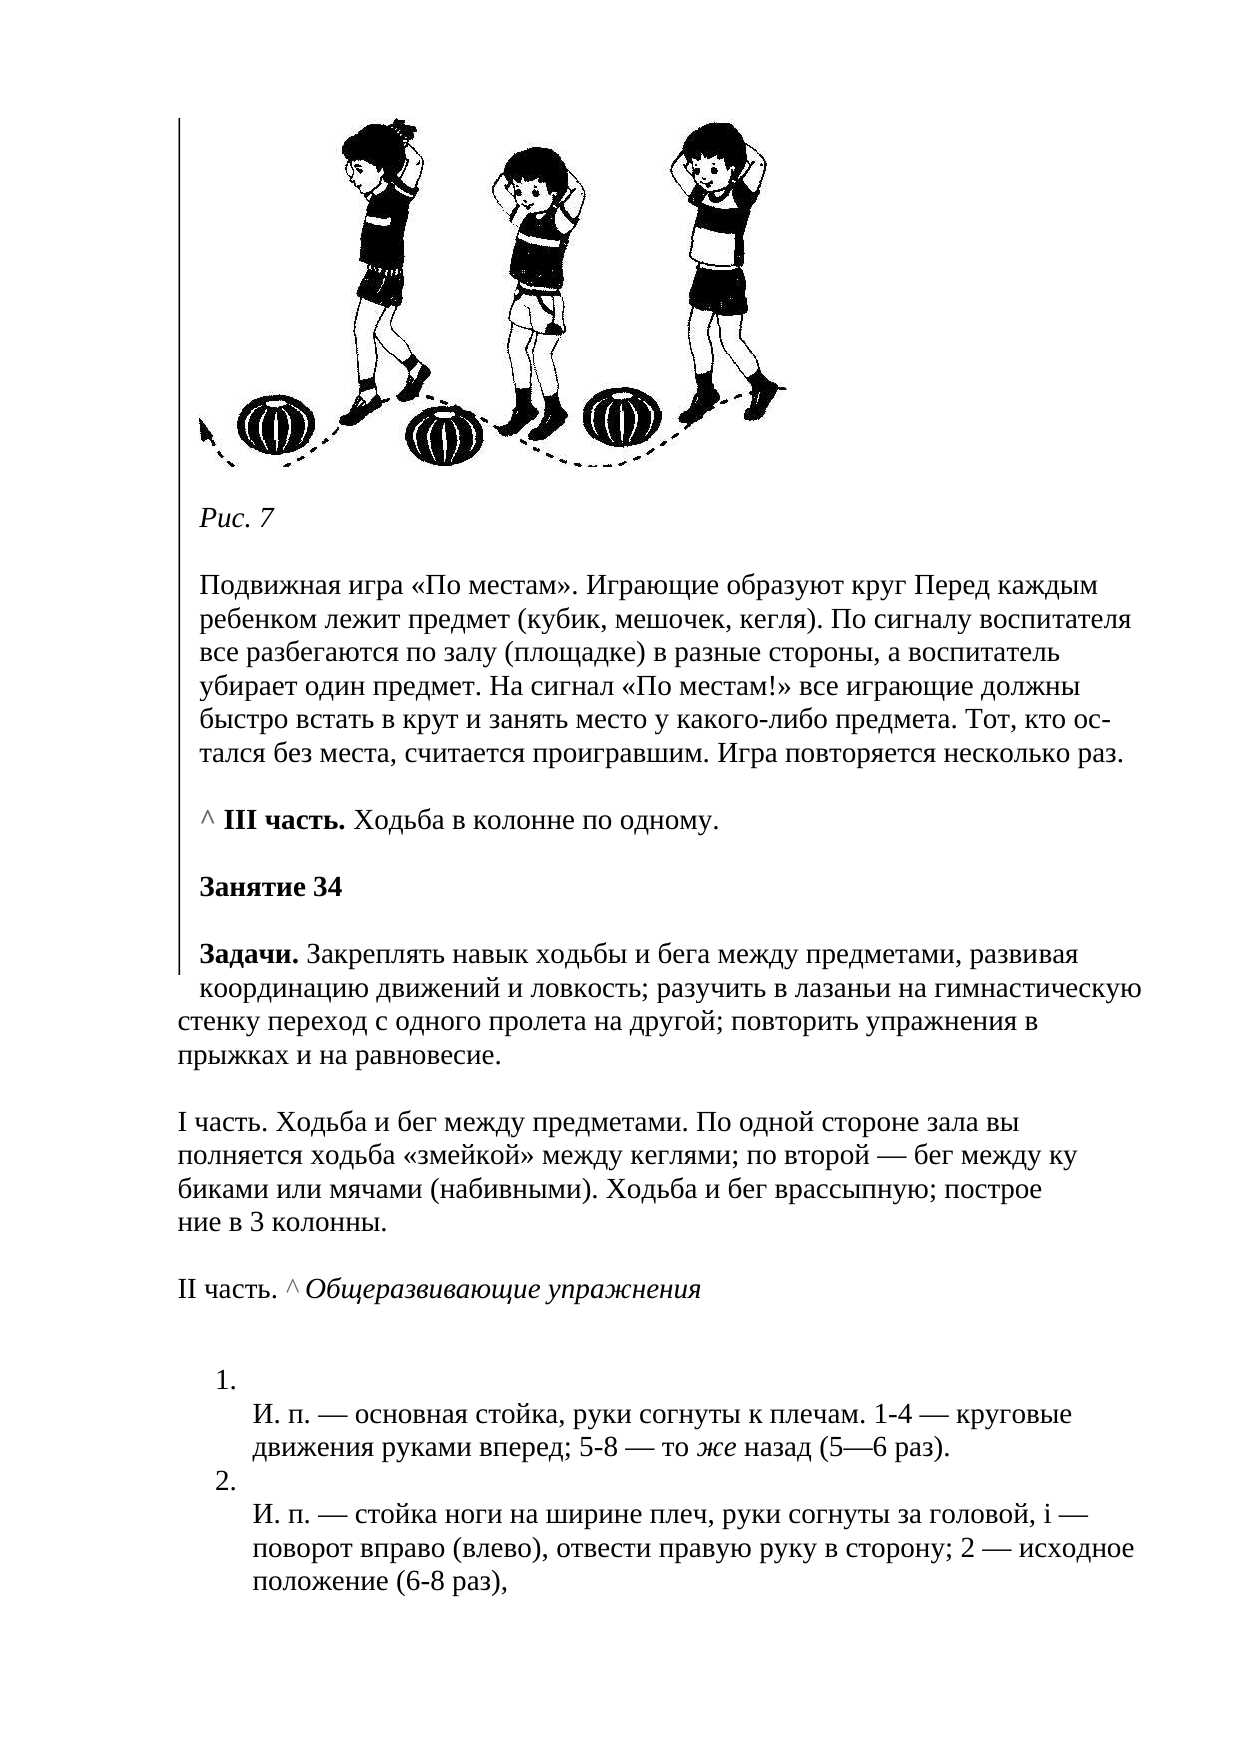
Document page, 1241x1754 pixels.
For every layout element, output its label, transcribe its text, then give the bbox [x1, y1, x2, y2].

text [177, 118, 1152, 1333]
list И. п. — стойка ноги на ширине плеч, руки согнуты за головой, i — поворот вправо (влево), отвести правую руку в сторону; 2 — исходное положение (6-8 раз), [215, 1463, 1152, 1597]
list И. п. — основная стойка, руки согнуты к плечам. 1-4 — круговые движения руками вперед; 5-8 — то же назад (5—6 раз). [215, 1362, 1152, 1463]
picture [177, 118, 181, 975]
picture [199, 118, 787, 467]
